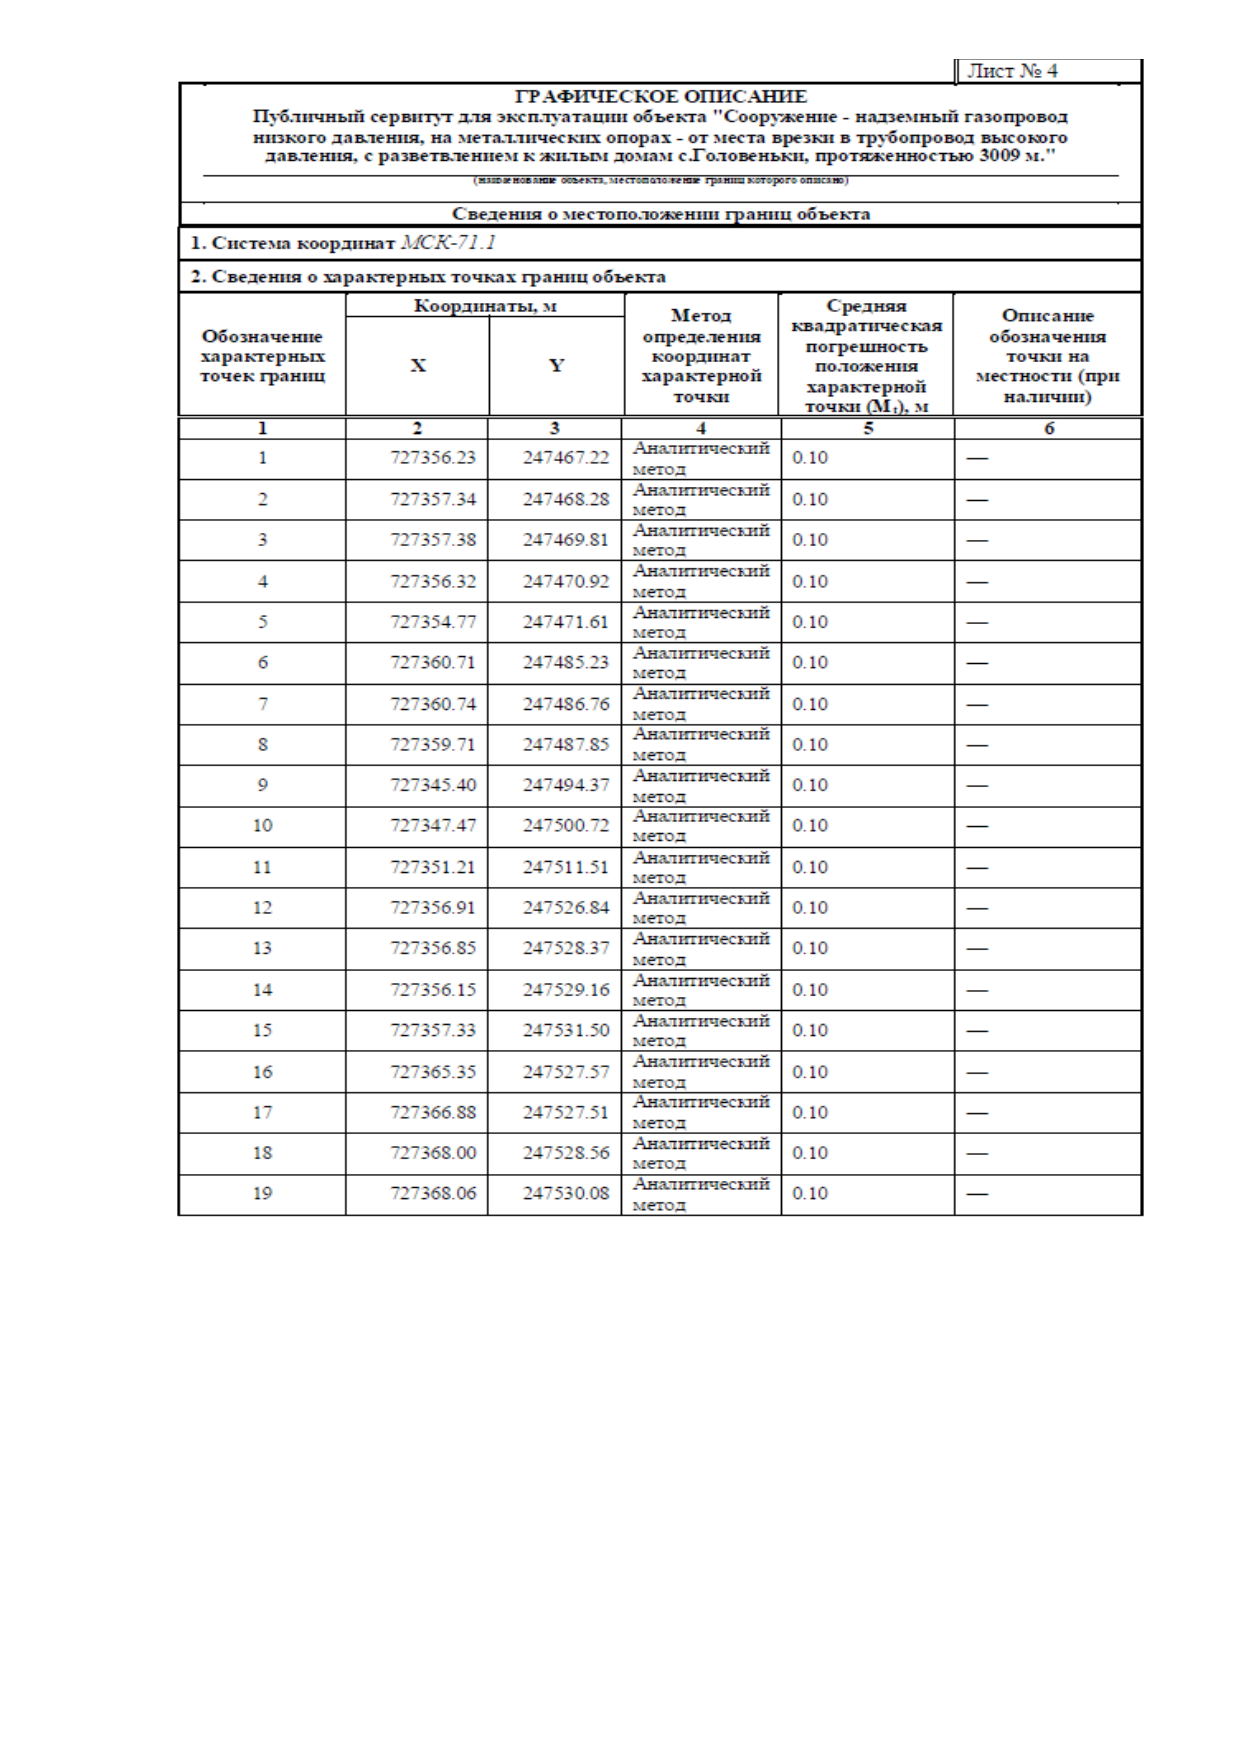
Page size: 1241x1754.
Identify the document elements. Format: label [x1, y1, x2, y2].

picture [177, 59, 1148, 1225]
